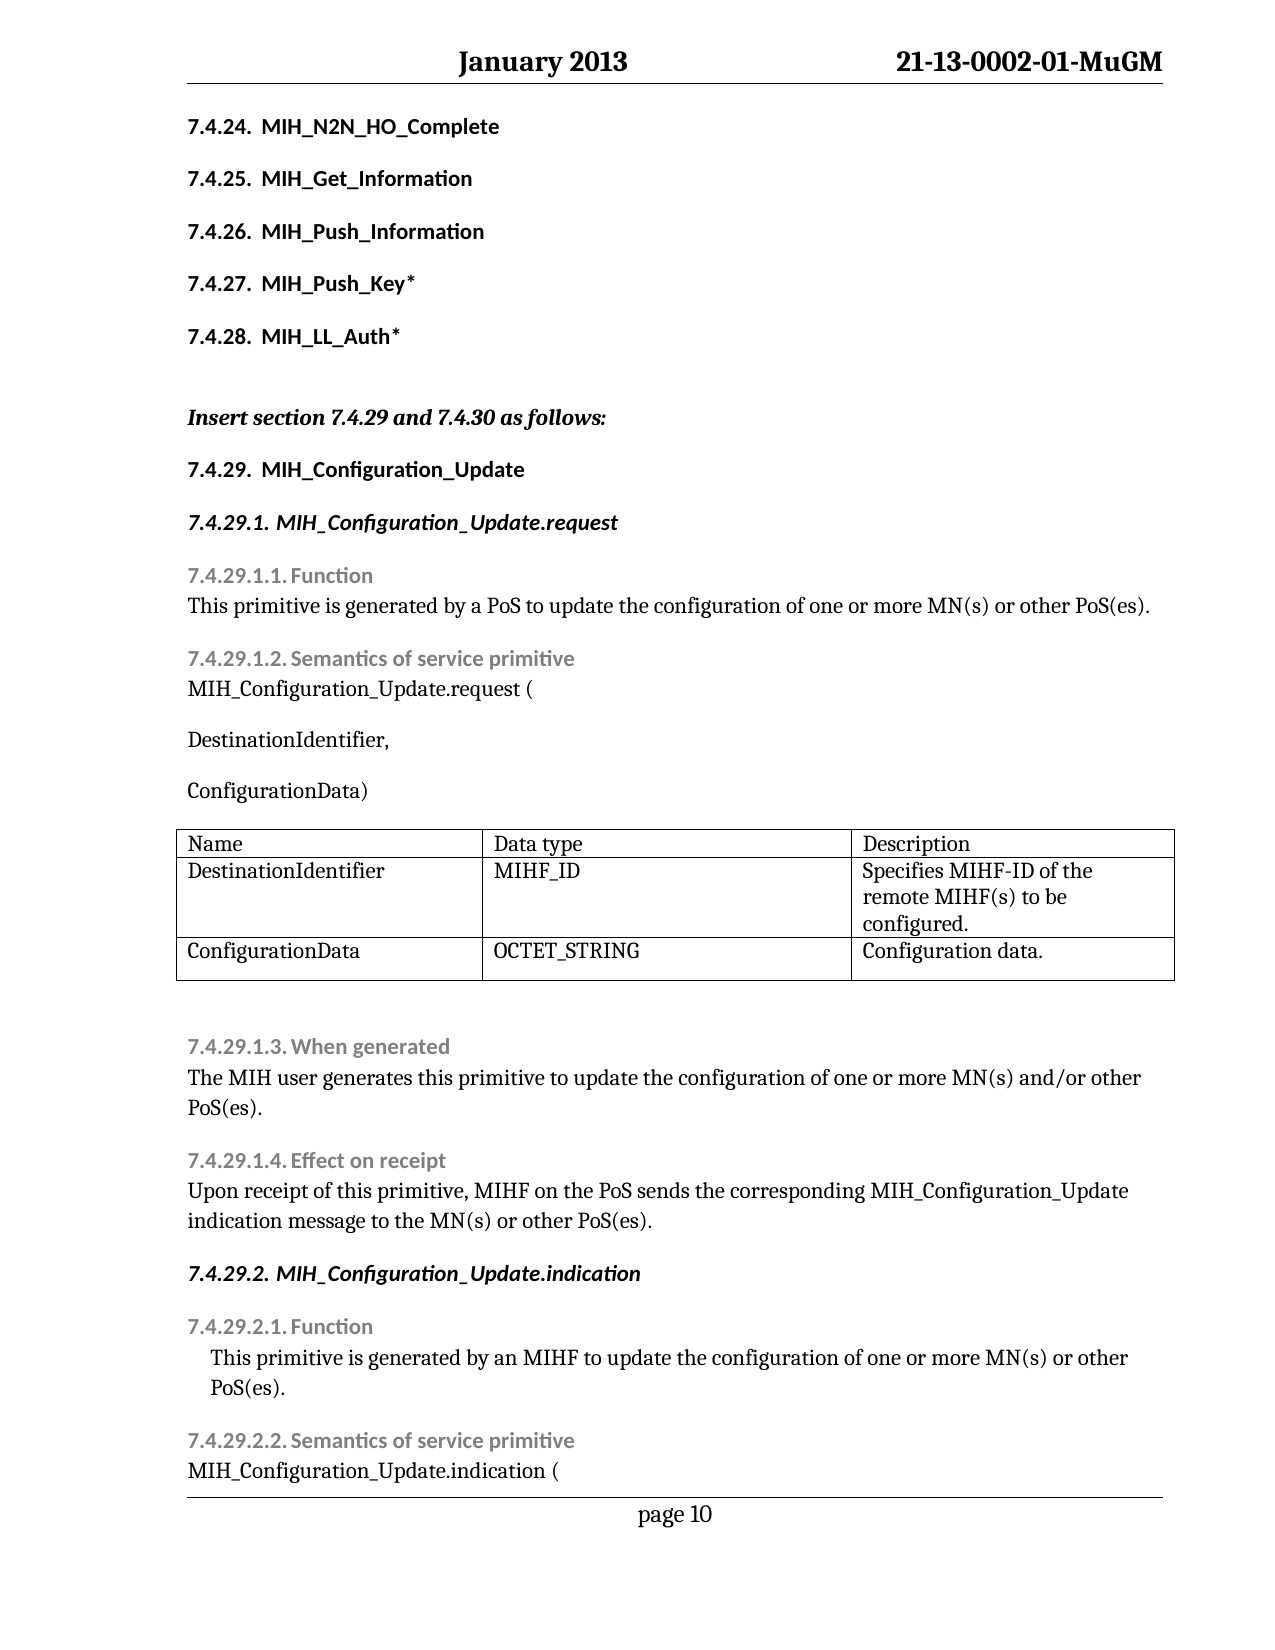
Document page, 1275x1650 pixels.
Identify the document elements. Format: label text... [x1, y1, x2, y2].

subtitle Function [187, 1312, 1163, 1340]
subtitle MIH_Push_Information [187, 217, 1163, 245]
table_cell Specifies MIHF-ID of the remote MIHF(s) to be configured. [852, 858, 1174, 937]
subtitle MIH_Configuration_Update.indication [187, 1259, 1163, 1287]
table_header Data type [483, 830, 851, 857]
text This primitive is generated by an MIHF to update the configuration of one or more MN(s) or other PoS(es). [210, 1344, 1163, 1401]
subtitle MIH_Configuration_Update.request [187, 508, 1163, 536]
text The MIH user generates this primitive to update the configuration of one or more MN(s) and/or other PoS(es). [187, 1064, 1163, 1121]
text ConfigurationData) [187, 778, 1163, 805]
table_cell MIHF_ID [483, 858, 851, 937]
text MIH_Configuration_Update.indication ( [187, 1458, 1163, 1484]
table_cell Configuration data. [852, 938, 1174, 980]
text DestinationIdentifier, [187, 727, 1163, 754]
subtitle Function [187, 561, 1163, 589]
subtitle Semantics of service primitive [187, 1426, 1163, 1454]
table_header Description [852, 830, 1174, 857]
table_cell ConfigurationData [177, 938, 482, 980]
subtitle MIH_Push_Key* [187, 269, 1163, 297]
text Insert section 7.4.29 and 7.4.30 as follows: [187, 404, 1163, 431]
text MIH_Configuration_Update.request ( [187, 676, 1163, 703]
text This primitive is generated by a PoS to update the configuration of one or more MN(s) or other PoS(es). [187, 593, 1163, 619]
subtitle MIH_LL_Auth* [187, 322, 1163, 350]
table_cell OCTET_STRING [483, 938, 851, 980]
subtitle MIH_Get_Information [187, 164, 1163, 193]
subtitle MIH_N2N_HO_Complete [187, 112, 1163, 140]
table_header Name [177, 830, 482, 857]
subtitle Effect on receipt [187, 1146, 1163, 1174]
text Upon receipt of this primitive, MIHF on the PoS sends the corresponding MIH_Configuration_Update indication message to the MN(s) or other PoS(es). [187, 1178, 1163, 1234]
subtitle Semantics of service primitive [187, 644, 1163, 672]
subtitle MIH_Configuration_Update [187, 455, 1163, 483]
subtitle When generated [187, 1032, 1163, 1060]
table_cell DestinationIdentifier [177, 858, 482, 937]
